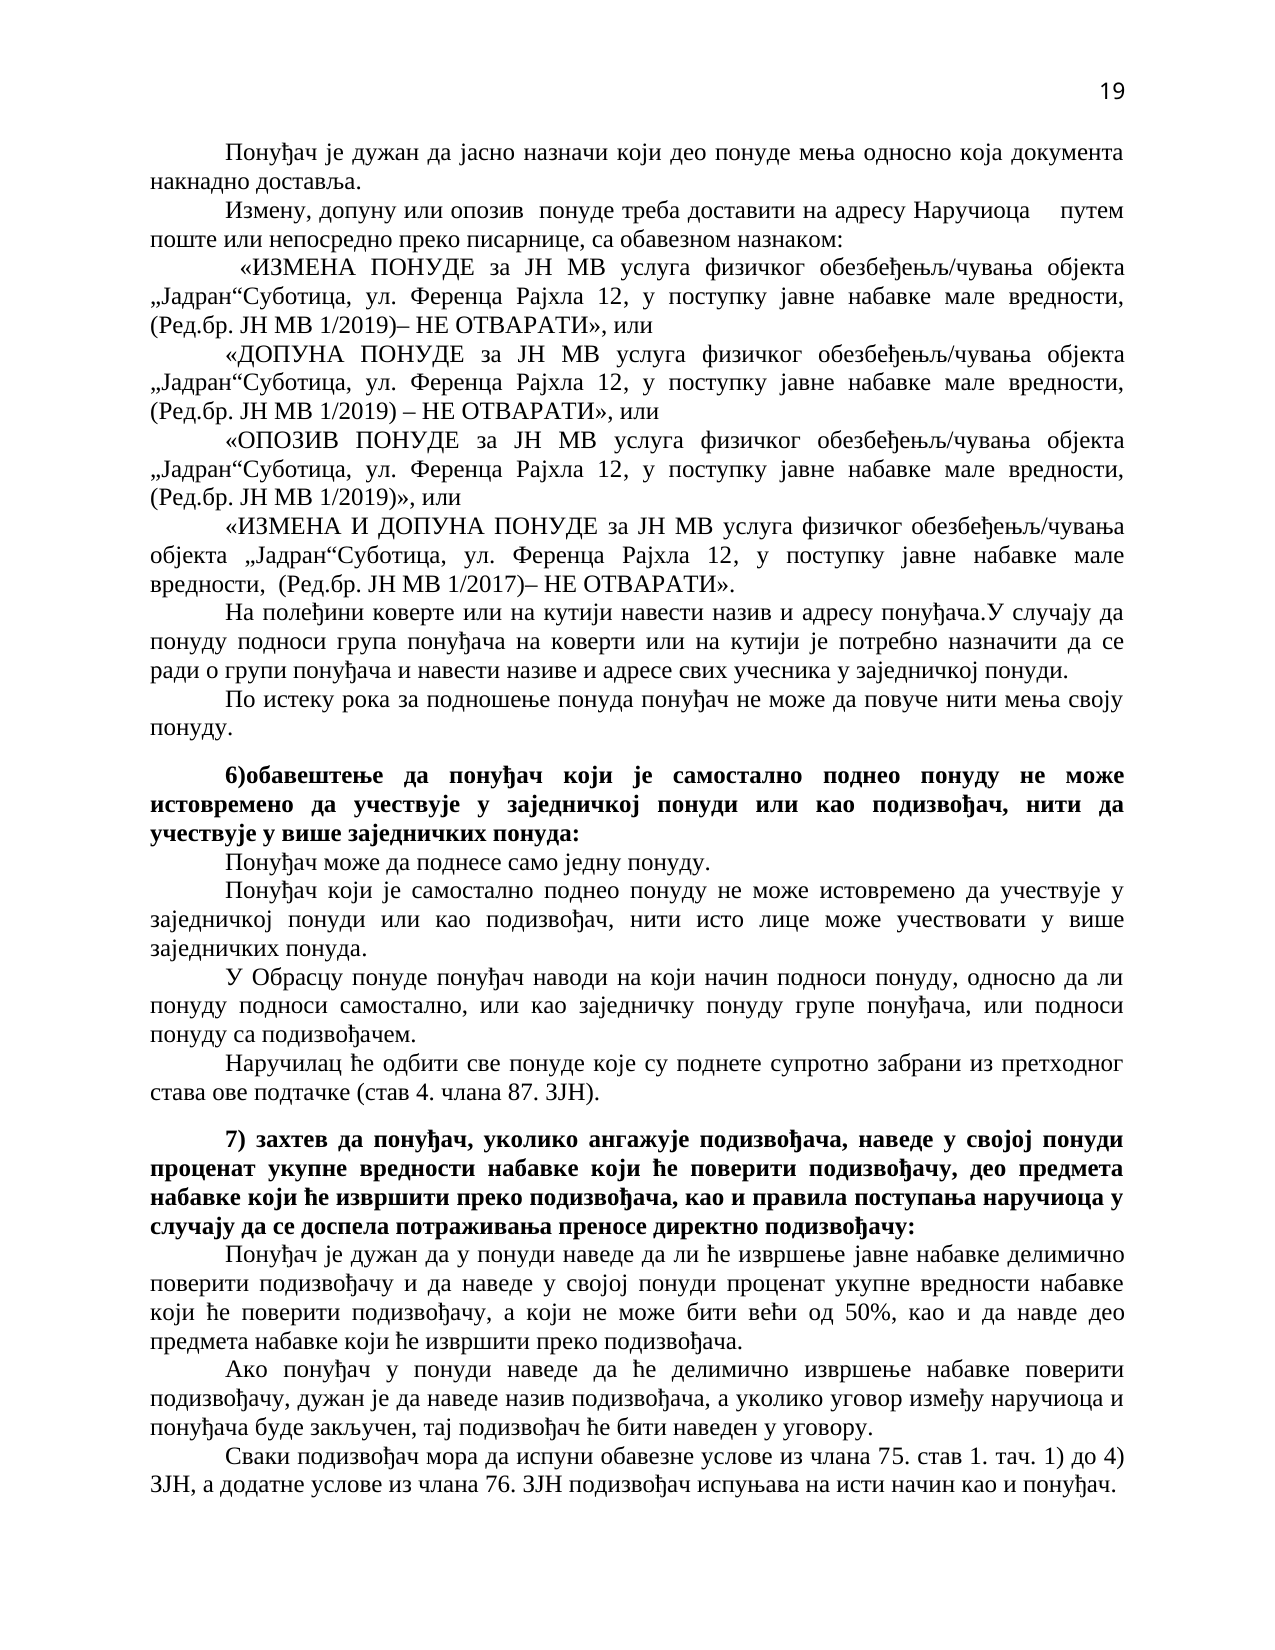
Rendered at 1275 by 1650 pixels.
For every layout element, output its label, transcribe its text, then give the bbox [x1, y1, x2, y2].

text «ИЗМЕНА И ДОПУНА ПОНУДЕ за ЈН МВ услуга физичког обезбеђењљ/чувања објекта „Јадран“Суботица, ул. Ференца Рајхла 12, у поступку јавне набавке мале вредности, (Ред.бр. ЈН МВ 1/2017)– НЕ ОТВАРАТИ». [150, 511, 1125, 597]
text Понуђач може да поднесе само једну понуду. [150, 847, 1125, 875]
text Сваки подизвођач мора да испуни обавезне услове из члана 75. став 1. тач. 1) до 4) ЗЈН, а додатне услове из члана 76. ЗЈН подизвођач испуњава на исти начин као и понуђач. [150, 1441, 1125, 1498]
text На полеђини коверте или на кутији навести назив и адресу понуђача.У случају да понуду подноси група понуђача на коверти или на кутији је потребно назначити да се ради о групи понуђача и навести називе и адресе свих учесника у заједничкој понуди. [150, 597, 1125, 684]
text Измену, допуну или опозив понуде треба доставити на адресу Наручиоца путем поште или непосредно преко писарнице, са обавезном назнаком: [150, 195, 1125, 252]
text Понуђач је дужан да јасно назначи који део понуде мења односно која документа накнадно доставља. [150, 137, 1125, 195]
text 6)обавештење да понуђач који је самостално поднео понуду не може истовремено да учествује у заједничкој понуди или као подизвођач, нити да учествује у више заједничких понуда: [150, 760, 1125, 847]
text У Обрасцу понуде понуђач наводи на који начин подноси понуду, односно да ли понуду подноси самостално, или као заједничку понуду групе понуђача, или подноси понуду са подизвођачем. [150, 962, 1125, 1048]
text «ДОПУНА ПОНУДЕ за ЈН МВ услуга физичког обезбеђењљ/чувања објекта „Јадран“Суботица, ул. Ференца Рајхла 12, у поступку јавне набавке мале вредности, (Ред.бр. ЈН МВ 1/2019) – НЕ ОТВАРАТИ», или [150, 339, 1125, 425]
text Понуђач је дужан да у понуди наведе да ли ће извршење јавне набавке делимично поверити подизвођачу и да наведе у својој понуди проценат укупне вредности набавке који ће поверити подизвођачу, а који не може бити већи од 50%, као и да навде део предмета набавке који ће извршити преко подизвођача. [150, 1239, 1125, 1354]
text По истеку рока за подношење понуда понуђач не може да повуче нити мења своју понуду. [150, 684, 1125, 741]
text 7) захтев да понуђач, уколико ангажује подизвођача, наведе у својој понуди проценат укупне вредности набавке који ће поверити подизвођачу, део предмета набавке који ће извршити преко подизвођача, као и правила поступања наручиоца у случају да се доспела потраживања преносе директно подизвођачу: [150, 1124, 1125, 1239]
text «ИЗМЕНА ПОНУДЕ за ЈН МВ услуга физичког обезбеђењљ/чувања објекта „Јадран“Суботица, ул. Ференца Рајхла 12, у поступку јавне набавке мале вредности, (Ред.бр. ЈН МВ 1/2019)– НЕ ОТВАРАТИ», или [150, 252, 1125, 339]
text Наручилац ће одбити све понуде које су поднете супротно забрани из претходног става ове подтачке (став 4. члана 87. ЗЈН). [150, 1048, 1125, 1105]
text «ОПОЗИВ ПОНУДЕ за ЈН МВ услуга физичког обезбеђењљ/чувања објекта „Јадран“Суботица, ул. Ференца Рајхла 12, у поступку јавне набавке мале вредности, (Ред.бр. ЈН МВ 1/2019)», или [150, 425, 1125, 511]
text Понуђач који је самостално поднео понуду не може истовремено да учествује у заједничкој понуди или као подизвођач, нити исто лице може учествовати у више заједничких понуда. [150, 875, 1125, 962]
text Ако понуђач у понуди наведе да ће делимично извршење набавке поверити подизвођачу, дужан је да наведе назив подизвођача, а уколико уговор између наручиоца и понуђача буде закључен, тај подизвођач ће бити наведен у уговору. [150, 1354, 1125, 1441]
